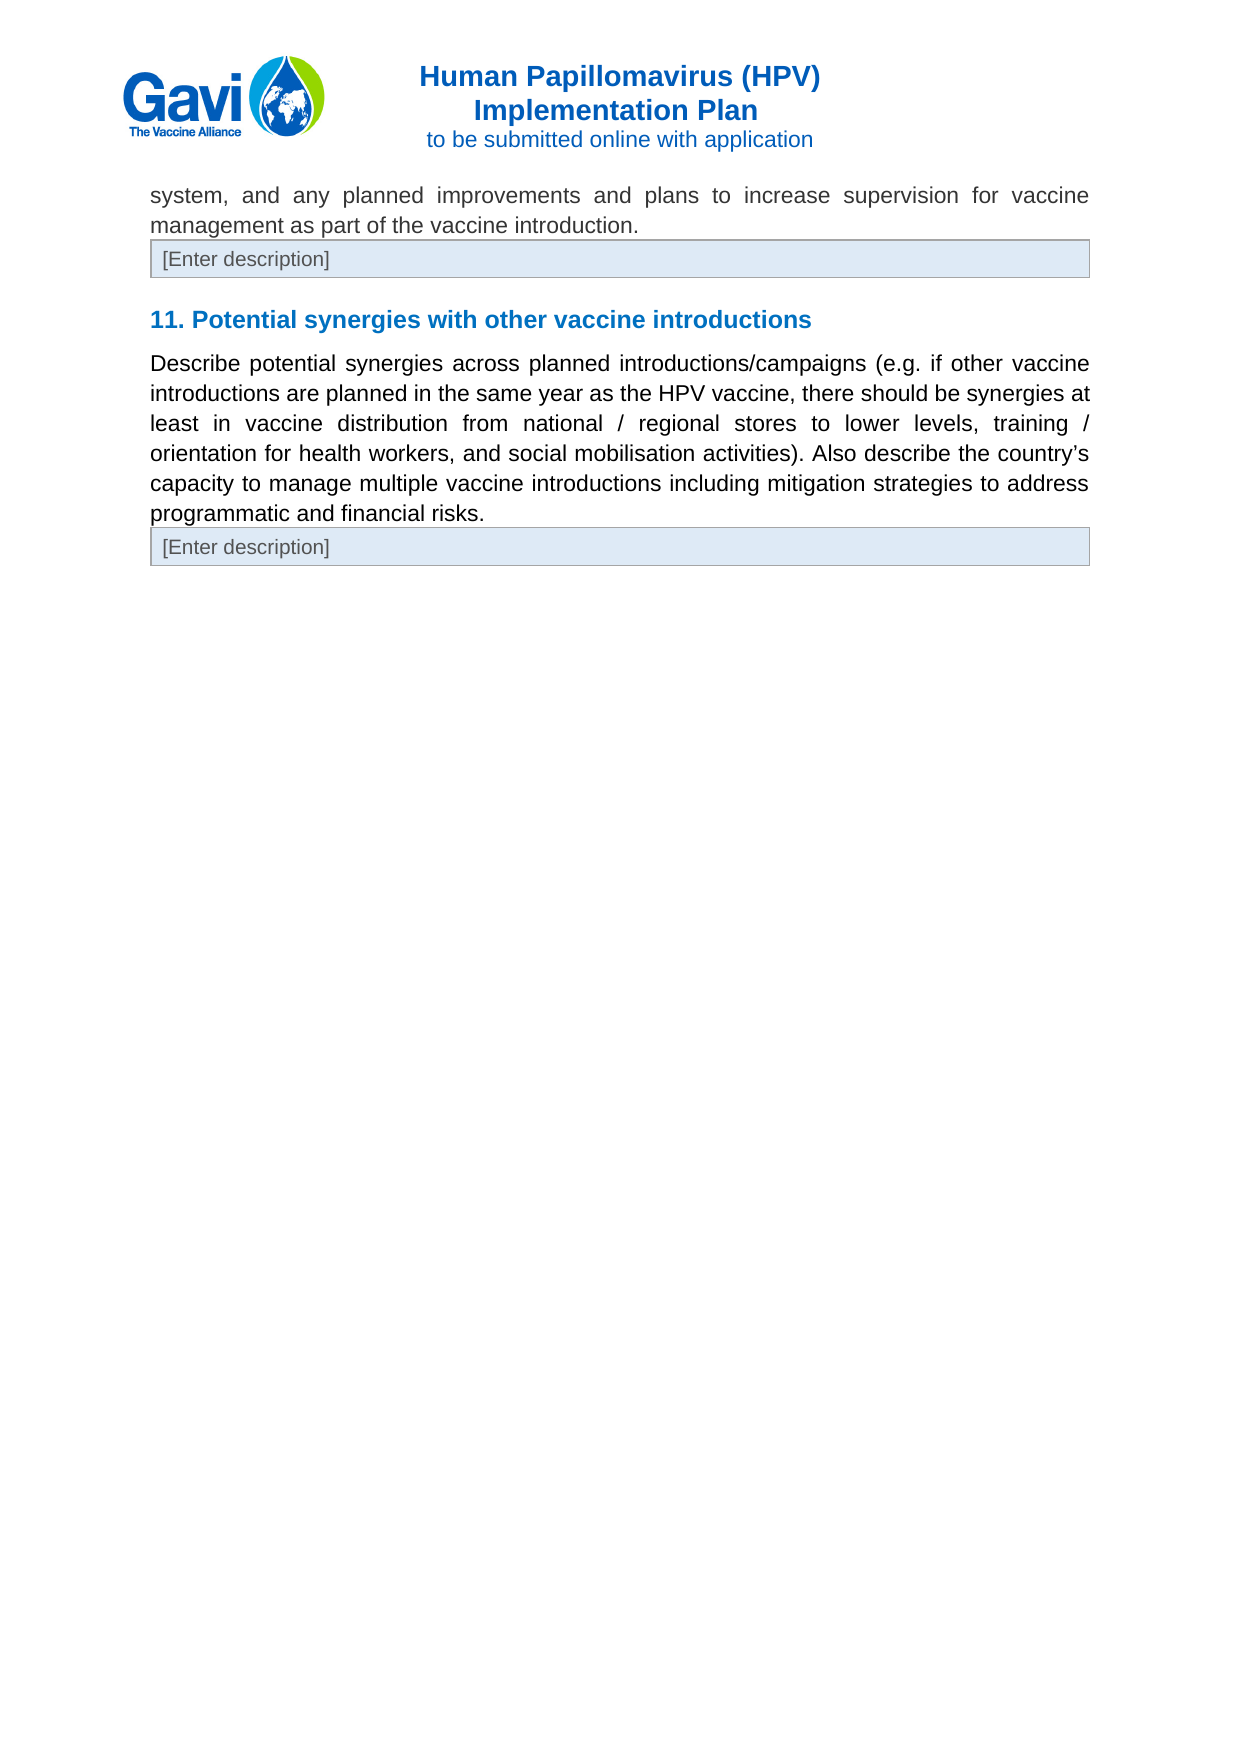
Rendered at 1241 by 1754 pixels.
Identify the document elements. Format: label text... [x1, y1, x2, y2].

table_header [Enter description] [152, 241, 1089, 277]
table_header [Enter description] [152, 528, 1089, 565]
subtitle Potential synergies with other vaccine introductions [150, 306, 1090, 334]
text Describe potential synergies across planned introductions/campaigns (e.g. if other vaccine introductions are planned in the same year as the HPV vaccine, there should be synergies at least in vaccine distribution from national / regional stores to lower levels, training / orientation for health workers, and social mobilisation activities). Also describe the country’s capacity to manage multiple vaccine introductions including mitigation strategies to address programmatic and financial risks. [150, 347, 1090, 527]
picture [3, 0, 344, 160]
